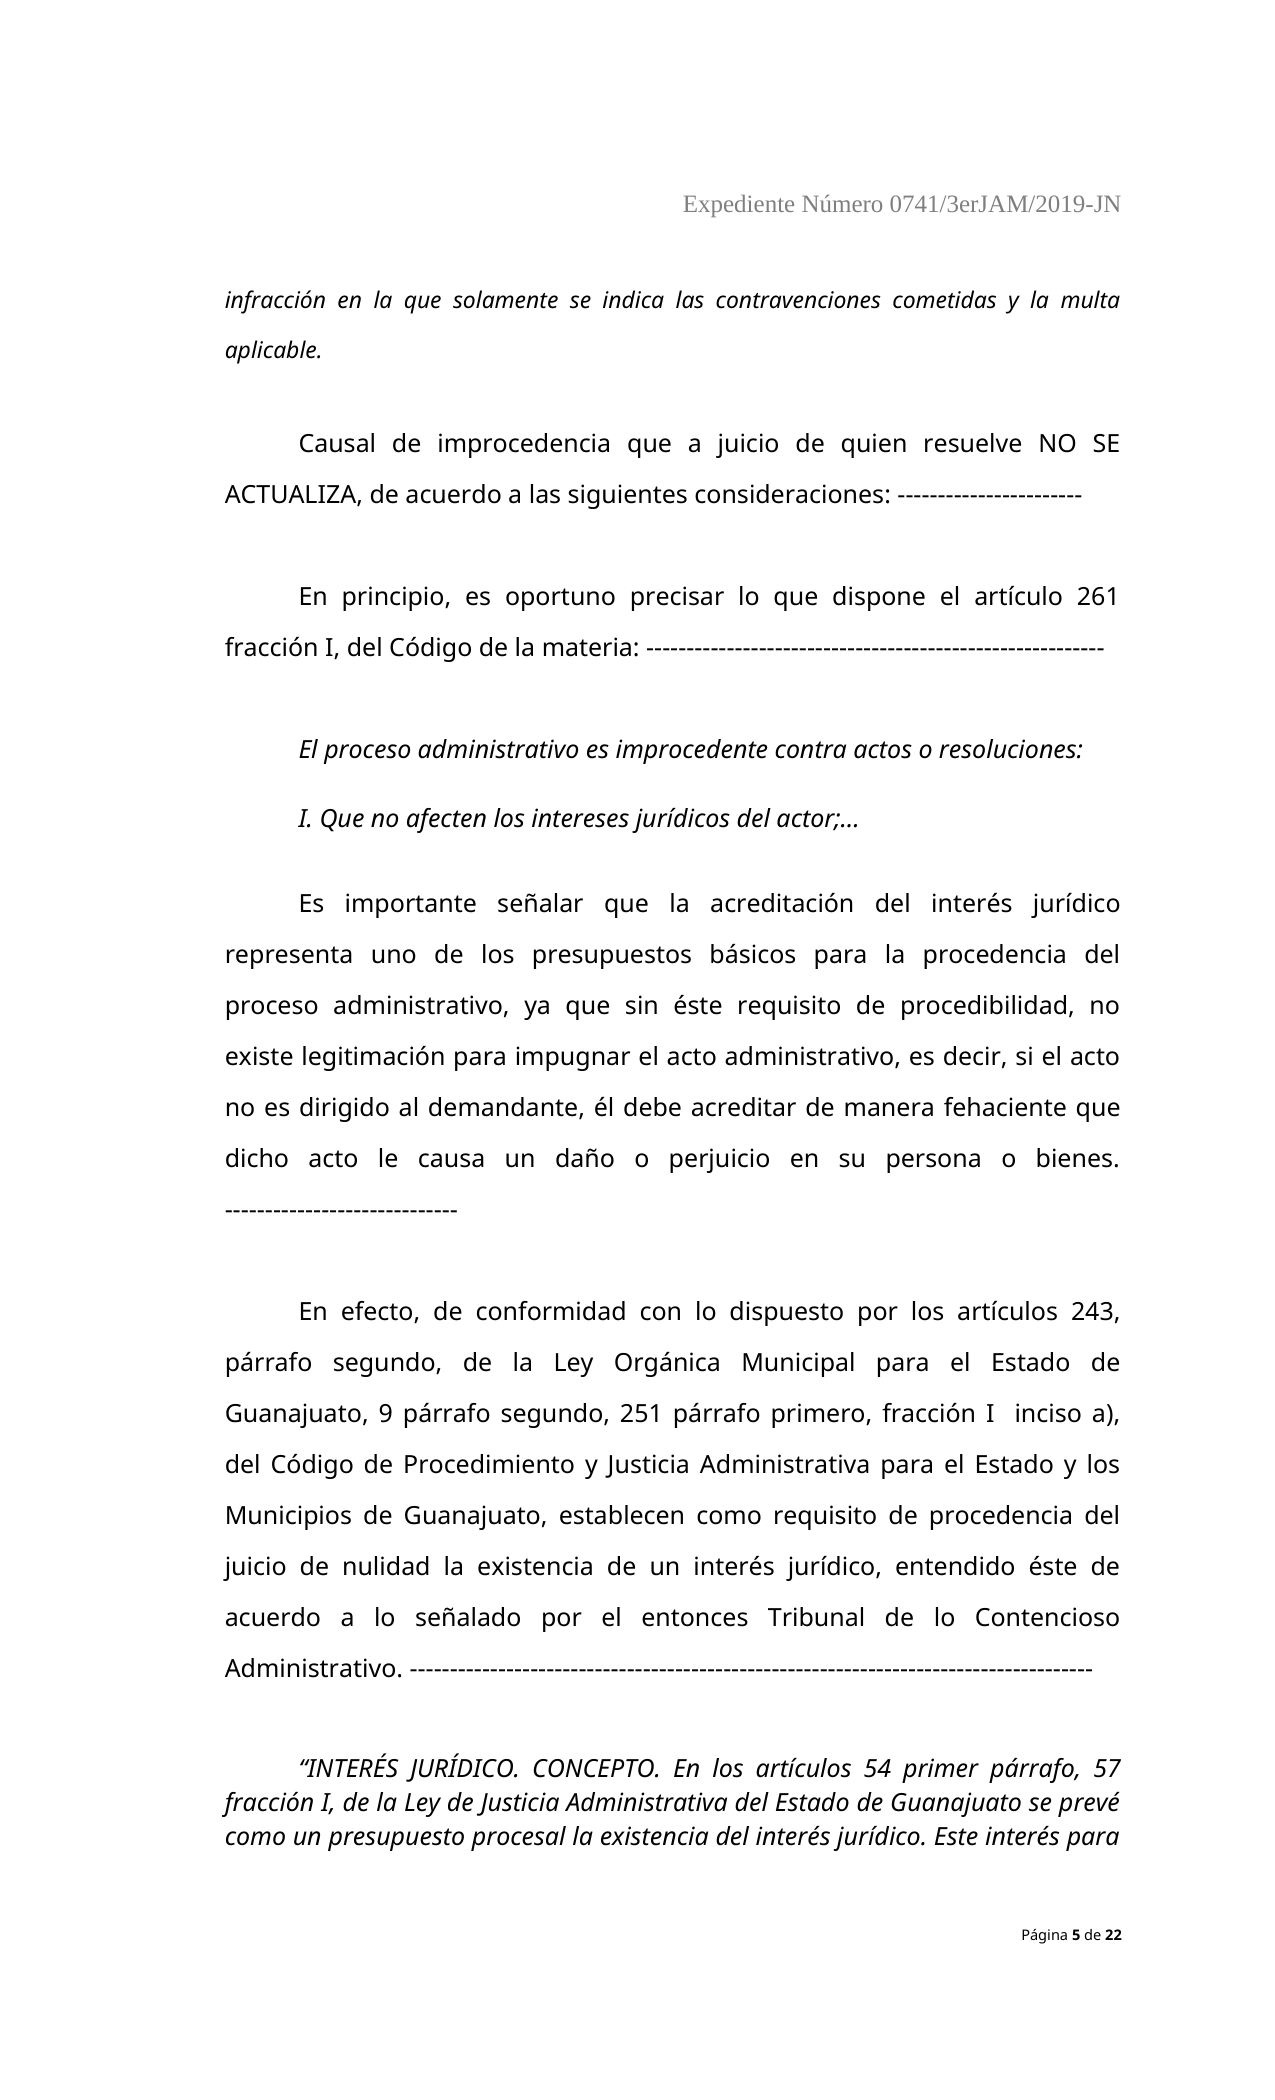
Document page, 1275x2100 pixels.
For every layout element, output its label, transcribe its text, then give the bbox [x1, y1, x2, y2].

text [224, 283, 1121, 366]
text En principio, es oportuno precisar lo que dispone el artículo 261 fracción I, del Código de la materia: --------------------------------------------------------- [224, 579, 1121, 664]
text Es importante señalar que la acreditación del interés jurídico representa uno de los presupuestos básicos para la procedencia del proceso administrativo, ya que sin éste requisito de procedibilidad, no existe legitimación para impugnar el acto administrativo, es decir, si el acto no es dirigido al demandante, él debe acreditar de manera fehaciente que dicho acto le causa un daño o perjuicio en su persona o bienes. ----------------------------- [224, 885, 1121, 1226]
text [224, 1751, 1121, 1853]
text I. Que no afecten los intereses jurídicos del actor;… [224, 800, 1121, 834]
text El proceso administrativo es improcedente contra actos o resoluciones: [224, 732, 1121, 766]
text Causal de improcedencia que a juicio de quien resuelve NO SE ACTUALIZA, de acuerdo a las siguientes consideraciones: ----------------------- [224, 426, 1121, 511]
text En efecto, de conformidad con lo dispuesto por los artículos 243, párrafo segundo, de la Ley Orgánica Municipal para el Estado de Guanajuato, 9 párrafo segundo, 251 párrafo primero, fracción I inciso a), del Código de Procedimiento y Justicia Administrativa para el Estado y los Municipios de Guanajuato, establecen como requisito de procedencia del juicio de nulidad la existencia de un interés jurídico, entendido éste de acuerdo a lo señalado por el entonces Tribunal de lo Contencioso Administrativo. ------------------------------------------------------------------------------------- [224, 1294, 1121, 1685]
